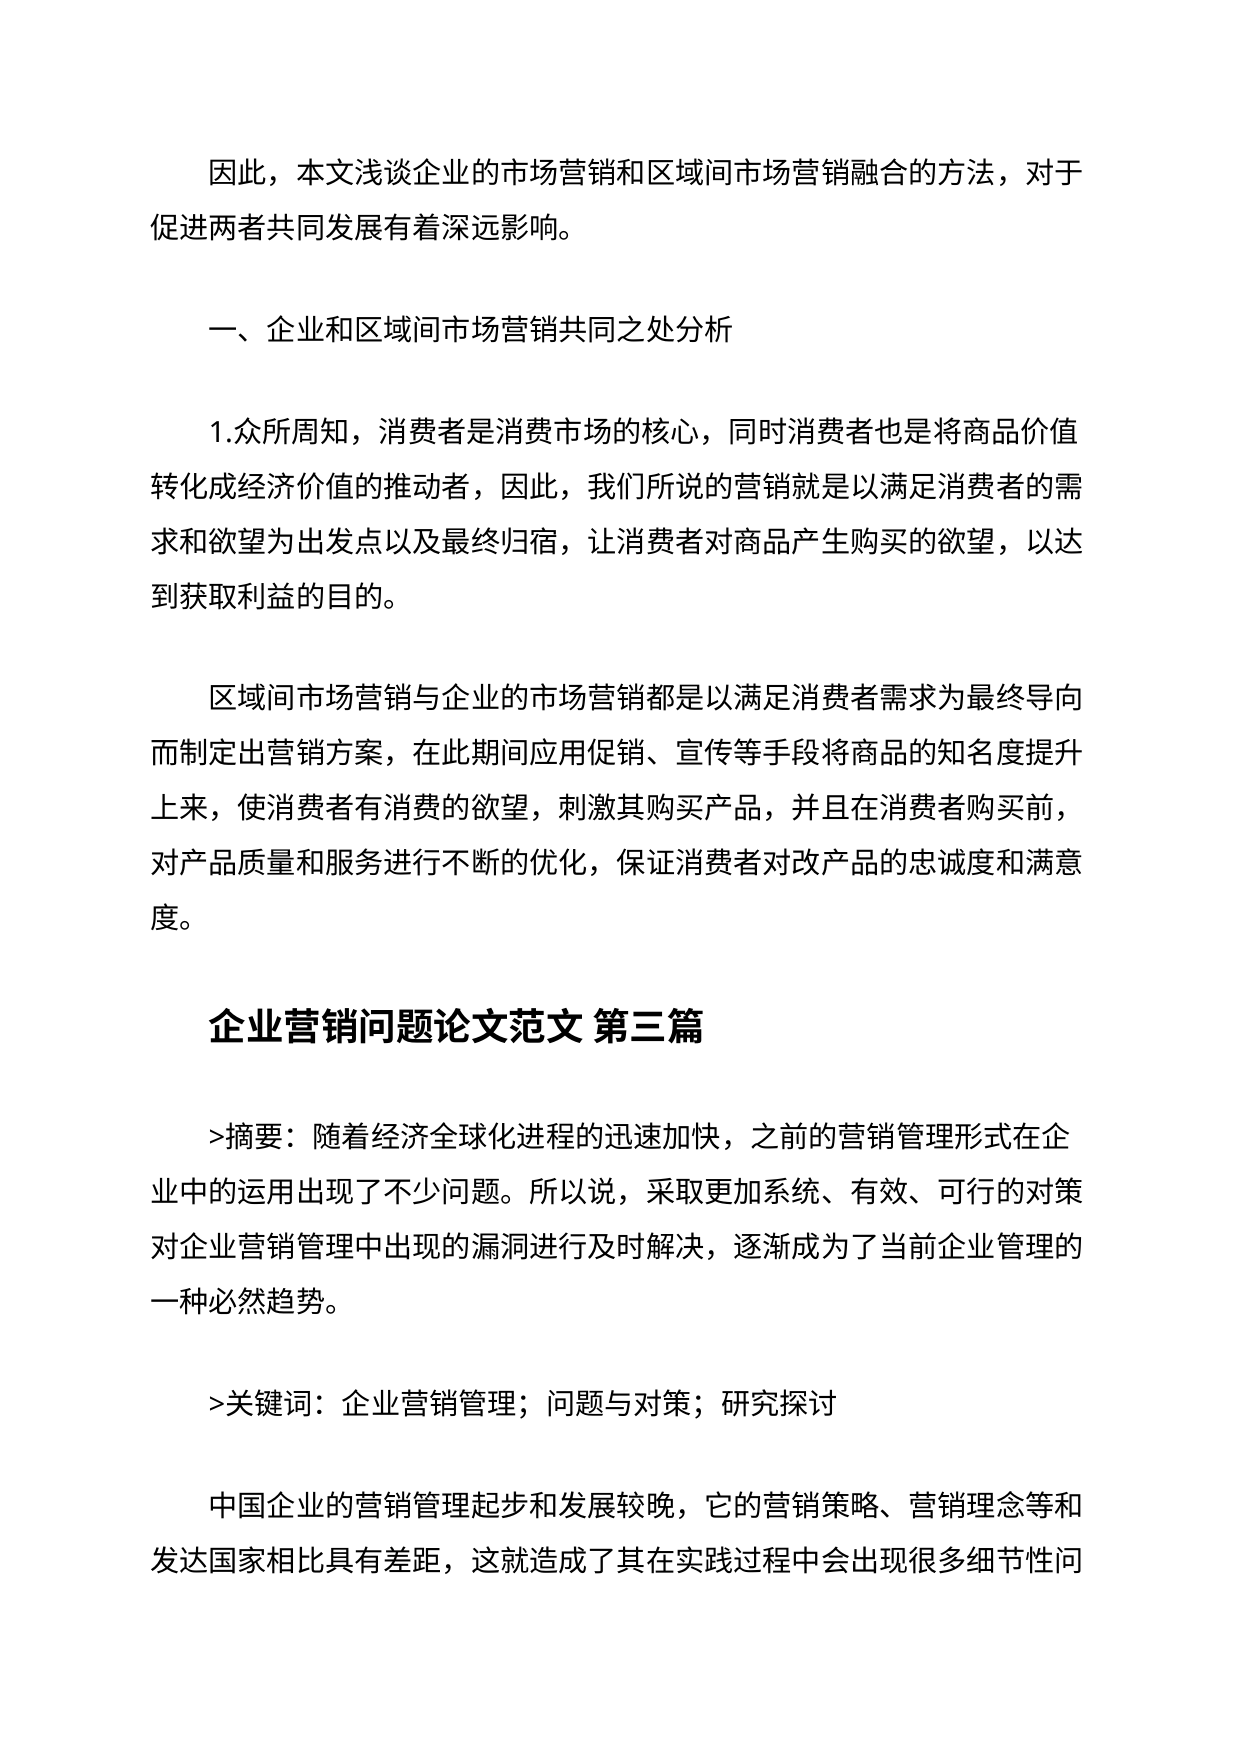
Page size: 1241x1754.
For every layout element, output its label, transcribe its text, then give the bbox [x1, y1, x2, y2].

text >关键词：企业营销管理；问题与对策；研究探讨 [150, 1380, 1090, 1423]
text 企业营销问题论文范文 第三篇 [150, 996, 1090, 1051]
text 因此，本文浅谈企业的市场营销和区域间市场营销融合的方法，对于促进两者共同发展有着深远影响。 [150, 150, 1090, 247]
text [150, 1482, 1090, 1579]
text 一、企业和区域间市场营销共同之处分析 [150, 307, 1090, 349]
text 区域间市场营销与企业的市场营销都是以满足消费者需求为最终导向而制定出营销方案，在此期间应用促销、宣传等手段将商品的知名度提升上来，使消费者有消费的欲望，刺激其购买产品，并且在消费者购买前，对产品质量和服务进行不断的优化，保证消费者对改产品的忠诚度和满意度。 [150, 675, 1090, 937]
text >摘要：随着经济全球化进程的迅速加快，之前的营销管理形式在企业中的运用出现了不少问题。所以说，采取更加系统、有效、可行的对策对企业营销管理中出现的漏洞进行及时解决，逐渐成为了当前企业管理的一种必然趋势。 [150, 1114, 1090, 1321]
text 1.众所周知，消费者是消费市场的核心，同时消费者也是将商品价值转化成经济价值的推动者，因此，我们所说的营销就是以满足消费者的需求和欲望为出发点以及最终归宿，让消费者对商品产生购买的欲望，以达到获取利益的目的。 [150, 408, 1090, 616]
